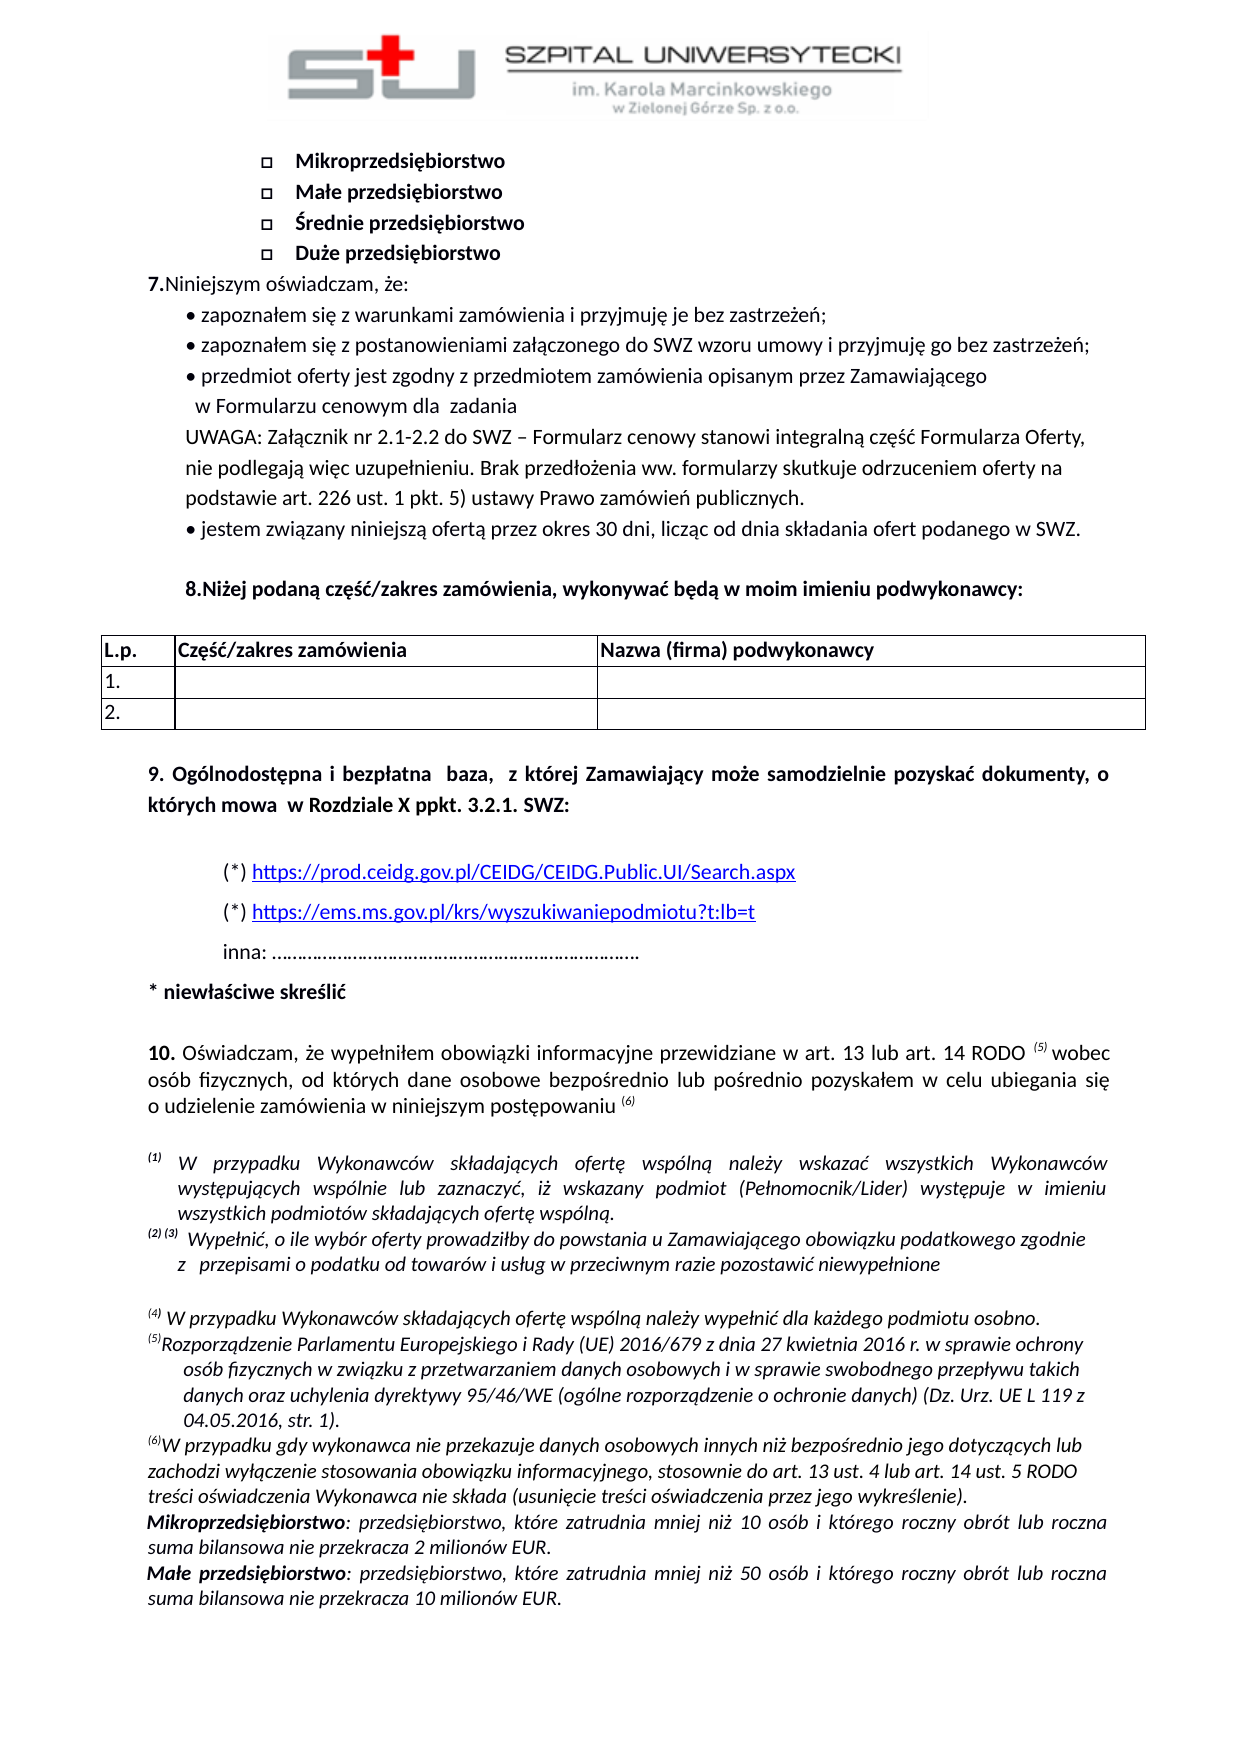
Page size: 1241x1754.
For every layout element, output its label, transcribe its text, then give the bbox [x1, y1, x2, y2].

text w Formularzu cenowym dla zadania [185, 393, 1110, 419]
text • zapoznałem się z postanowieniami załączonego do SWZ wzoru umowy i przyjmuję go bez zastrzeżeń; [185, 331, 1110, 358]
table_cell 2. [102, 699, 174, 729]
table_header Część/zakres zamówienia [176, 636, 597, 666]
table_cell [176, 699, 597, 729]
text □ Duże przedsiębiorstwo [260, 239, 1110, 266]
text • jestem związany niniejszą ofertą przez okres 30 dni, licząc od dnia składania ofert podanego w SWZ. [185, 515, 1110, 542]
text * niewłaściwe skreślić [148, 978, 1110, 1004]
text Mikroprzedsiębiorstwo: przedsiębiorstwo, które zatrudnia mniej niż 10 osób i którego roczny obrót lub roczna suma bilansowa nie przekracza 2 milionów EUR. [146, 1509, 1110, 1560]
text (2) (3) Wypełnić, o ile wybór oferty prowadziłby do powstania u Zamawiającego obowiązku podatkowego zgodnie z przepisami o podatku od towarów i usług w przeciwnym razie pozostawić niewypełnione [148, 1226, 1110, 1277]
text (1) W przypadku Wykonawców składających ofertę wspólną należy wskazać wszystkich Wykonawców występujących wspólnie lub zaznaczyć, iż wskazany podmiot (Pełnomocnik/Lider) występuje w imieniu wszystkich podmiotów składających ofertę wspólną. [148, 1150, 1110, 1226]
text (*) https://ems.ms.gov.pl/krs/wyszukiwaniepodmiotu?t:lb=t [223, 898, 1110, 924]
text (5)Rozporządzenie Parlamentu Europejskiego i Rady (UE) 2016/679 z dnia 27 kwietnia 2016 r. w sprawie ochrony osób fizycznych w związku z przetwarzaniem danych osobowych i w sprawie swobodnego przepływu takich danych oraz uchylenia dyrektywy 95/46/WE (ogólne rozporządzenie o ochronie danych) (Dz. Urz. UE L 119 z 04.05.2016, str. 1). [148, 1331, 1110, 1433]
text (4) W przypadku Wykonawców składających ofertę wspólną należy wypełnić dla każdego podmiotu osobno. [148, 1306, 1110, 1331]
text □ Średnie przedsiębiorstwo [260, 209, 1110, 236]
text • zapoznałem się z warunkami zamówienia i przyjmuję je bez zastrzeżeń; [185, 301, 1110, 327]
table_cell [598, 699, 1145, 729]
text • przedmiot oferty jest zgodny z przedmiotem zamówienia opisanym przez Zamawiającego [185, 362, 1110, 389]
text (*) https://prod.ceidg.gov.pl/CEIDG/CEIDG.Public.UI/Search.aspx [223, 858, 1110, 884]
table_cell 1. [102, 667, 174, 697]
picture [266, 31, 930, 122]
text UWAGA: Załącznik nr 2.1-2.2 do SWZ – Formularz cenowy stanowi integralną część Formularza Oferty, nie podlegają więc uzupełnieniu. Brak przedłożenia ww. formularzy skutkuje odrzuceniem oferty na podstawie art. 226 ust. 1 pkt. 5) ustawy Prawo zamówień publicznych. [185, 423, 1110, 511]
table_header L.p. [102, 636, 174, 666]
text □ Małe przedsiębiorstwo [260, 178, 1110, 205]
text □ Mikroprzedsiębiorstwo [260, 148, 1110, 174]
text inna: ………………………………………………………………. [223, 938, 1110, 964]
text Małe przedsiębiorstwo: przedsiębiorstwo, które zatrudnia mniej niż 50 osób i którego roczny obrót lub roczna suma bilansowa nie przekracza 10 milionów EUR. [146, 1560, 1110, 1611]
table_header Nazwa (firma) podwykonawcy [598, 636, 1145, 666]
text 10. Oświadczam, że wypełniłem obowiązki informacyjne przewidziane w art. 13 lub art. 14 RODO (5) wobec osób fizycznych, od których dane osobowe bezpośrednio lub pośrednio pozyskałem w celu ubiegania się o udzielenie zamówienia w niniejszym postępowaniu (6) [148, 1039, 1110, 1119]
text (6)W przypadku gdy wykonawca nie przekazuje danych osobowych innych niż bezpośrednio jego dotyczących lub zachodzi wyłączenie stosowania obowiązku informacyjnego, stosownie do art. 13 ust. 4 lub art. 14 ust. 5 RODO treści oświadczenia Wykonawca nie składa (usunięcie treści oświadczenia przez jego wykreślenie). [148, 1433, 1110, 1509]
text 7.Niniejszym oświadczam, że: [148, 270, 1110, 297]
text 9. Ogólnodostępna i bezpłatna baza, z której Zamawiający może samodzielnie pozyskać dokumenty, o których mowa w Rozdziale X ppkt. 3.2.1. SWZ: [148, 761, 1110, 818]
table_cell [176, 667, 597, 697]
text 8.Niżej podaną część/zakres zamówienia, wykonywać będą w moim imieniu podwykonawcy: [185, 575, 1110, 602]
table_cell [598, 667, 1145, 697]
